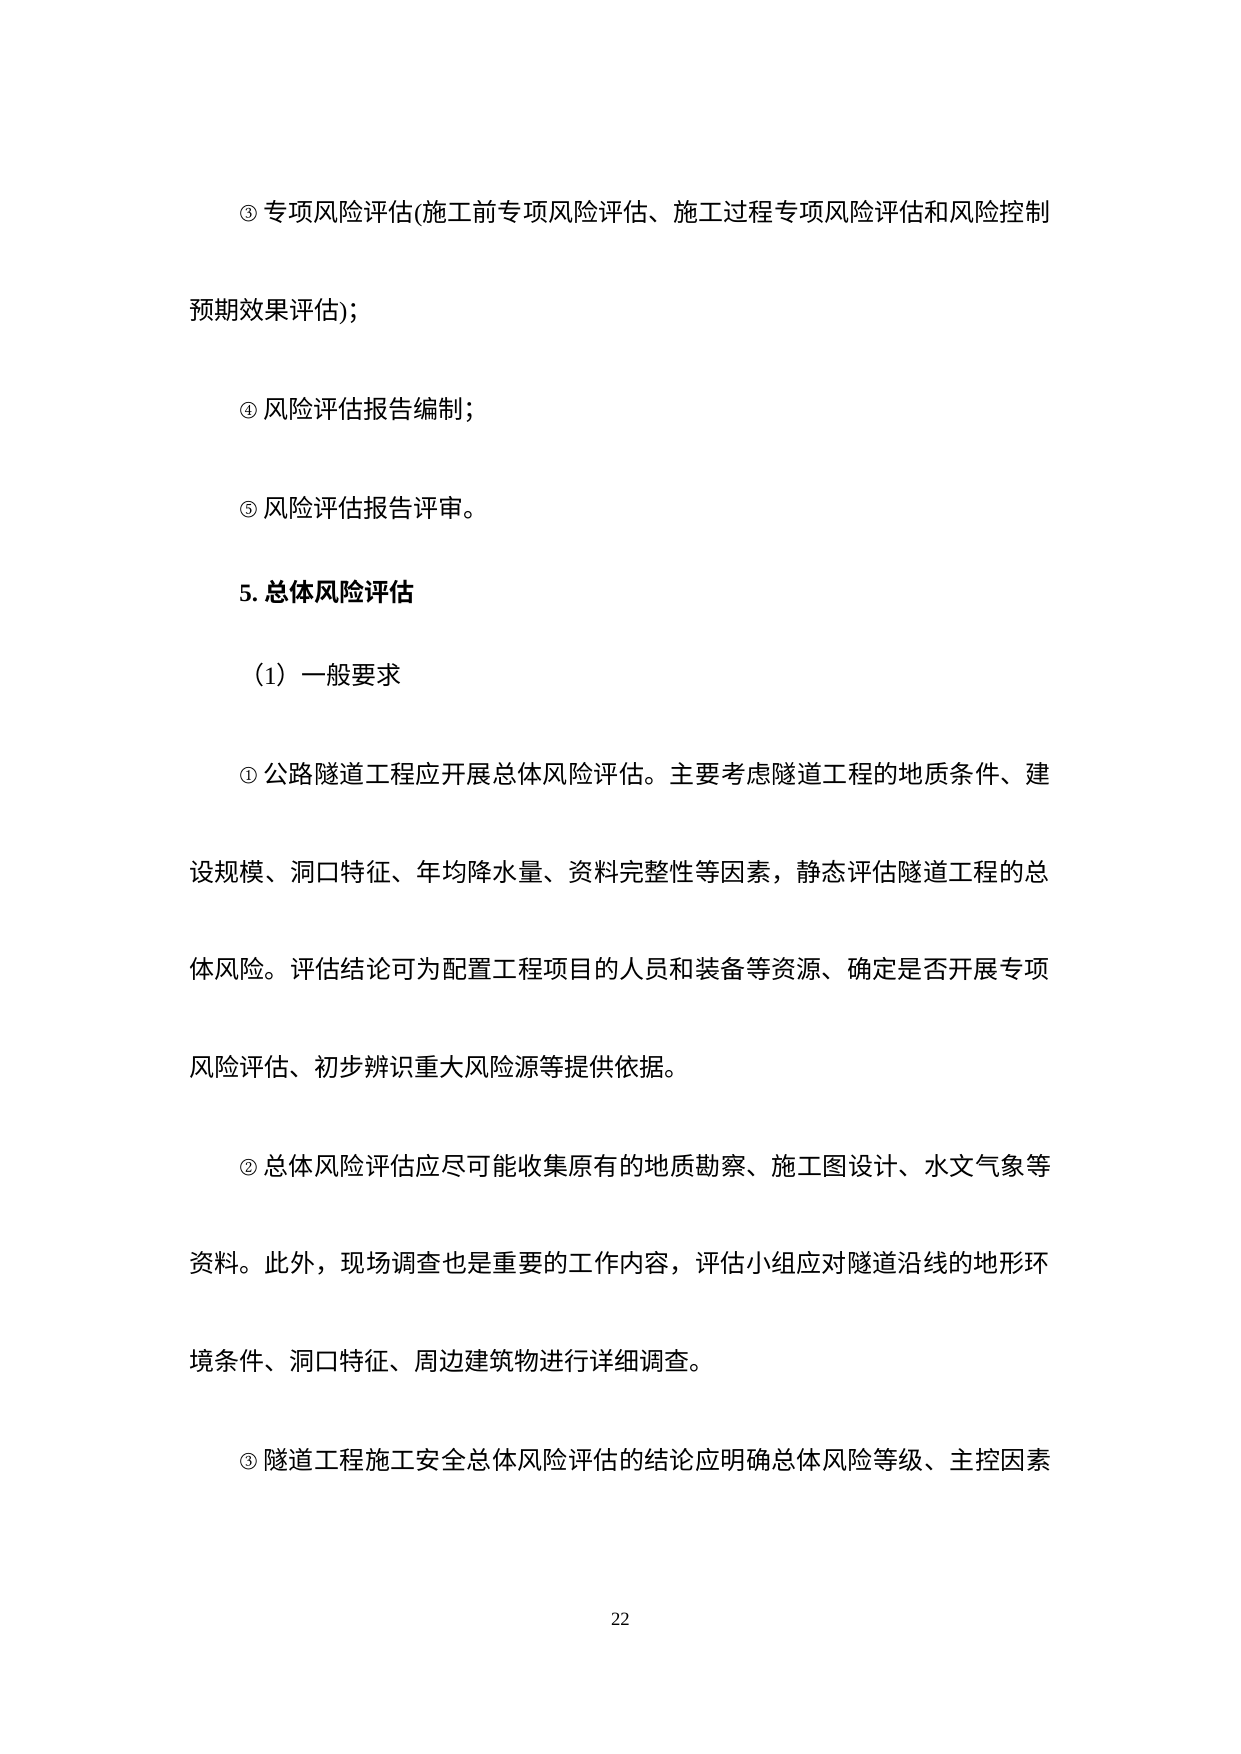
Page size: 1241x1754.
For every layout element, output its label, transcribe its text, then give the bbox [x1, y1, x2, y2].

text ①公路隧道工程应开展总体风险评估。主要考虑隧道工程的地质条件、建设规模、洞口特征、年均降水量、资料完整性等因素，静态评估隧道工程的总体风险。评估结论可为配置工程项目的人员和装备等资源、确定是否开展专项风险评估、初步辨识重大风险源等提供依据。 [189, 740, 1051, 1098]
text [189, 1426, 1051, 1491]
text ④风险评估报告编制； [189, 375, 1051, 440]
text ②总体风险评估应尽可能收集原有的地质勘察、施工图设计、水文气象等资料。此外，现场调查也是重要的工作内容，评估小组应对隧道沿线的地形环境条件、洞口特征、周边建筑物进行详细调查。 [189, 1132, 1051, 1392]
text ⑤风险评估报告评审。 [189, 474, 1051, 539]
text ③专项风险评估(施工前专项风险评估、施工过程专项风险评估和风险控制预期效果评估)； [189, 178, 1051, 341]
subtitle . 总体风险评估 [189, 558, 1051, 623]
text （1）一般要求 [189, 641, 1051, 706]
